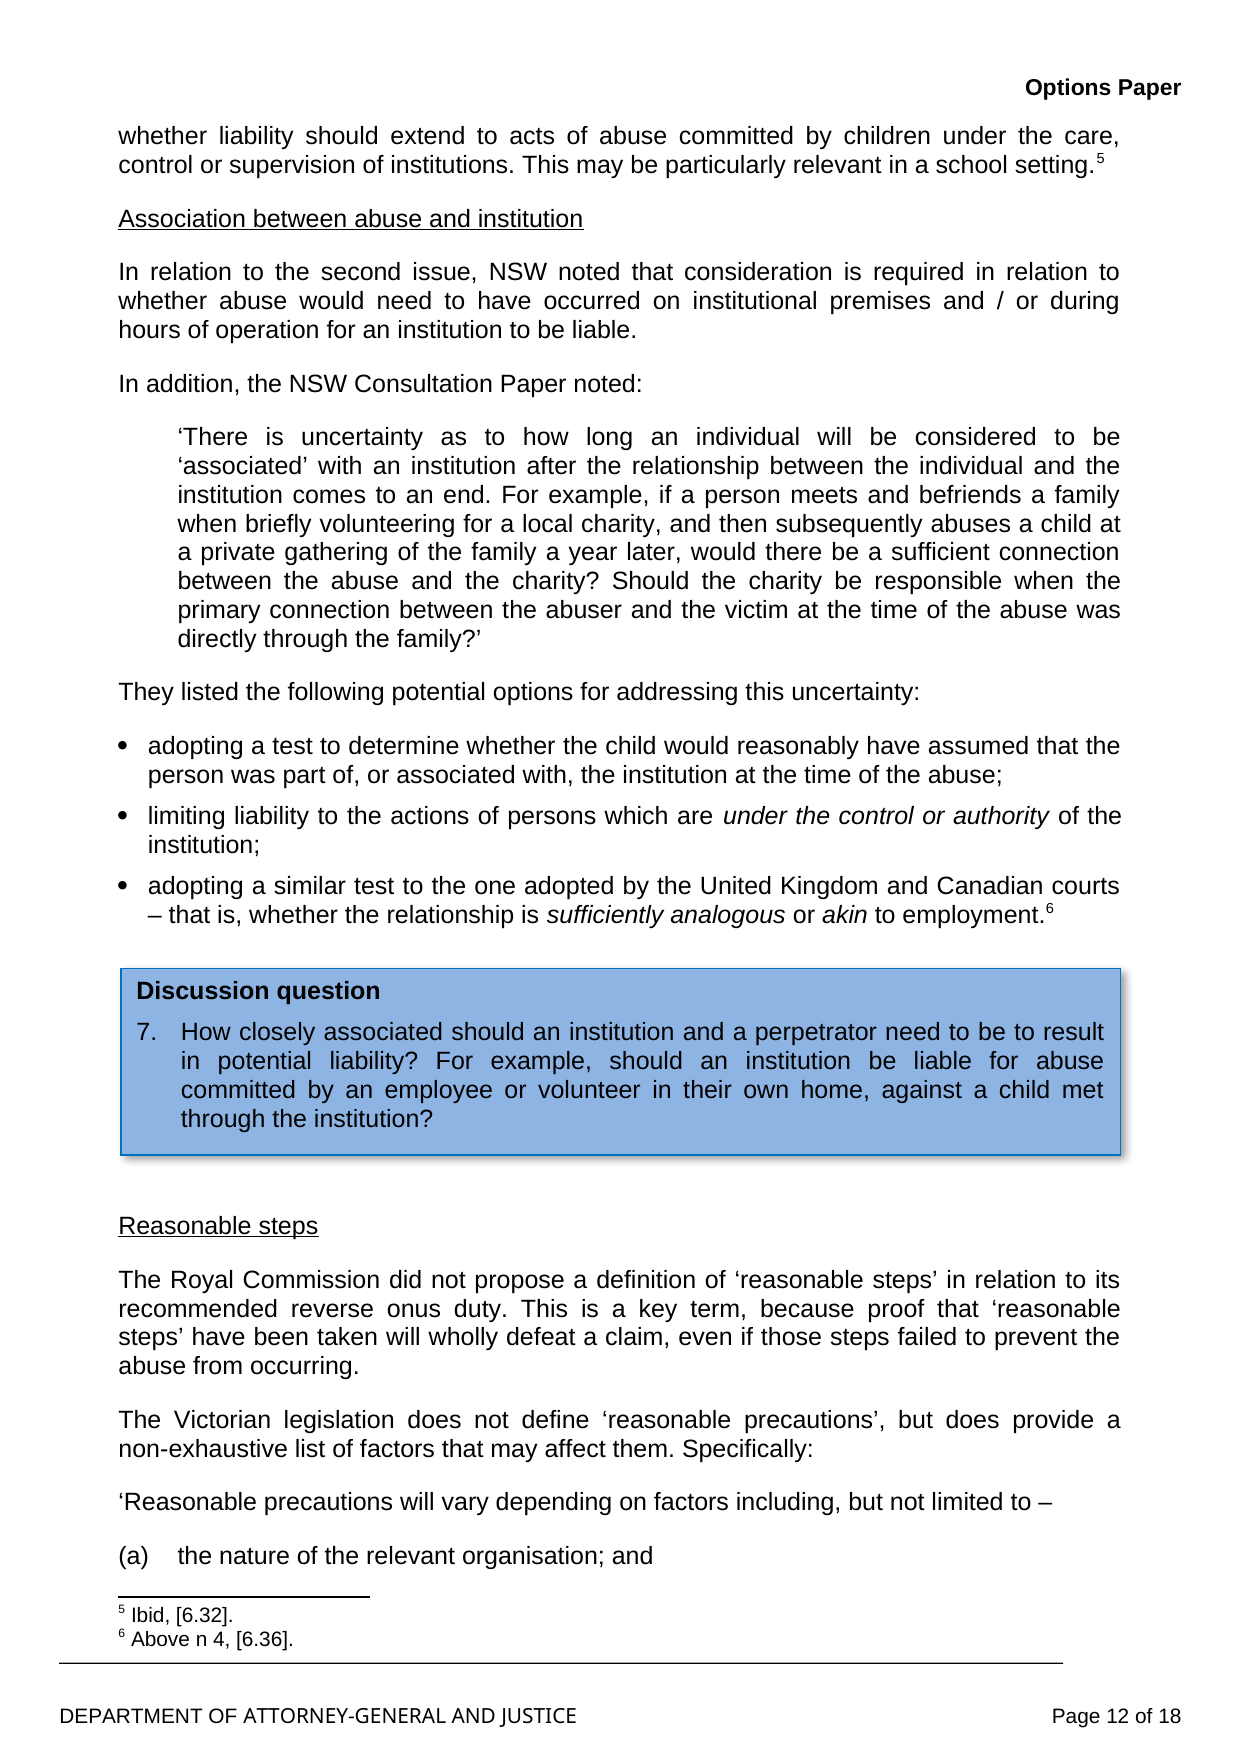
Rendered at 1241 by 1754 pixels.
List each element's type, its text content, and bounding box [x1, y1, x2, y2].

text They listed the following potential options for addressing this uncertainty: [118, 677, 1122, 706]
text The Royal Commission did not propose a definition of ‘reasonable steps’ in relation to its recommended reverse onus duty. This is a key term, because proof that ‘reasonable steps’ have been taken will wholly defeat a claim, even if those steps failed to prevent the abuse from occurring. [118, 1265, 1122, 1380]
list adopting a test to determine whether the child would reasonably have assumed that the person was part of, or associated with, the institution at the time of the abuse; [118, 731, 1122, 789]
text In addition, the NSW Consultation Paper noted: [118, 368, 1122, 397]
text ‘There is uncertainty as to how long an individual will be considered to be ‘associated’ with an institution after the relationship between the individual and the institution comes to an end. For example, if a person meets and befriends a family when briefly volunteering for a local charity, and then subsequently abuses a child at a private gathering of the family a year later, would there be a sufficient connection between the abuse and the charity? Should the charity be responsible when the primary connection between the abuser and the victim at the time of the abuse was directly through the family?’ [177, 422, 1122, 652]
list limiting liability to the actions of persons which are under the control or authority of the institution; [118, 801, 1122, 859]
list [118, 121, 1122, 178]
text ‘Reasonable precautions will vary depending on factors including, but not limited to – [118, 1487, 1122, 1516]
text The Victorian legislation does not define ‘reasonable precautions’, but does provide a non-exhaustive list of factors that may affect them. Specifically: [118, 1405, 1122, 1462]
text Reasonable steps [118, 1211, 1122, 1240]
text In relation to the second issue, NSW noted that consideration is required in relation to whether abuse would need to have occurred on institutional premises and / or during hours of operation for an institution to be liable. [118, 257, 1122, 343]
text Association between abuse and institution [118, 203, 1122, 232]
list the nature of the relevant organisation; and [118, 1541, 1122, 1570]
list adopting a similar test to the one adopted by the United Kingdom and Canadian courts – that is, whether the relationship is sufficiently analogous or akin to employment. [118, 871, 1122, 929]
